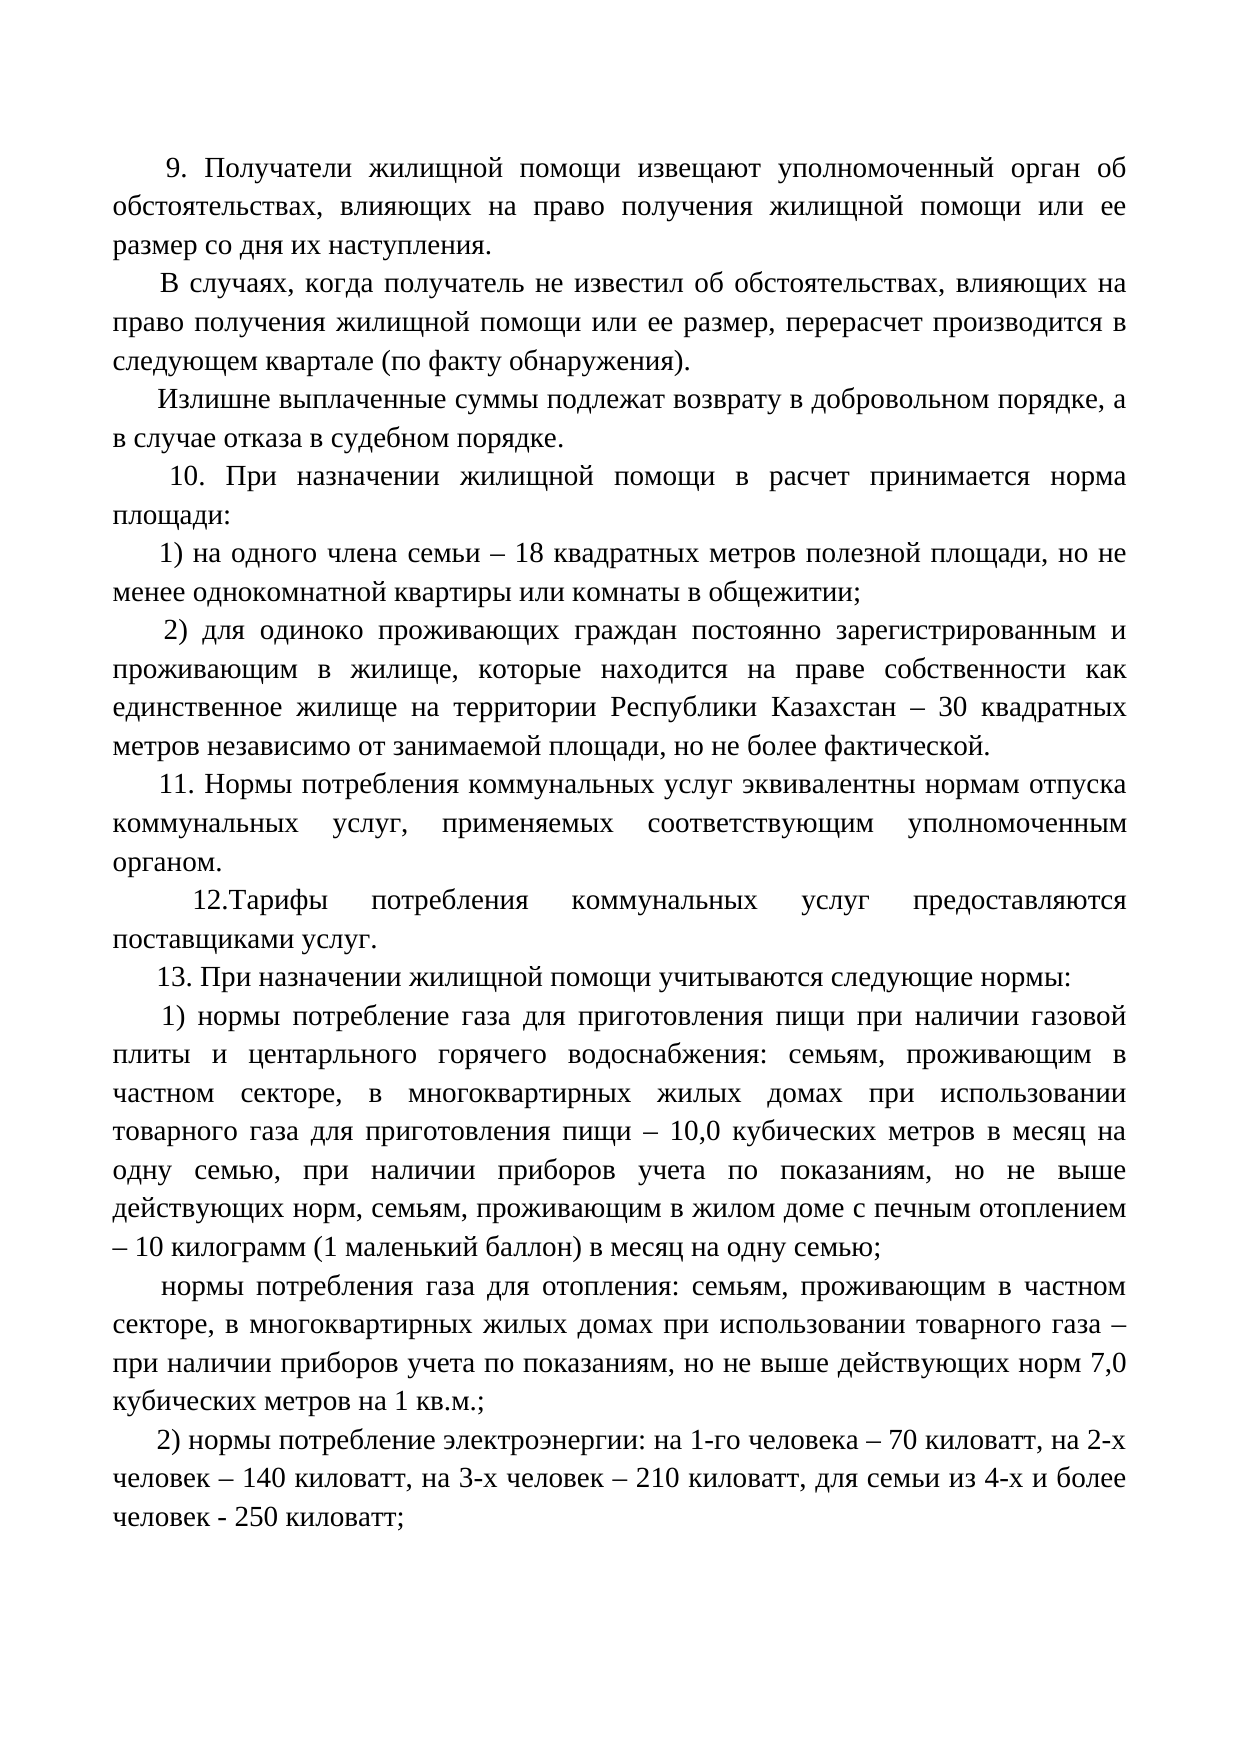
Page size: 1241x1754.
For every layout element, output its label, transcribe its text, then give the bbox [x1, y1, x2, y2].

text 2) для одиноко проживающих граждан постоянно зарегистрированным и проживающим в жилище, которые находится на праве собственности как единственное жилище на территории Республики Казахстан – 30 квадратных метров независимо от занимаемой площади, но не более фактической. [112, 612, 1128, 762]
text 11. Нормы потребления коммунальных услуг эквивалентны нормам отпуска коммунальных услуг, применяемых соответствующим уполномоченным органом. [112, 767, 1128, 877]
text 2) нормы потребление электроэнергии: на 1-го человека – 70 киловатт, на 2-х человек – 140 киловатт, на 3-х человек – 210 киловатт, для семьи из 4-х и более человек - 250 киловатт; [112, 1422, 1128, 1532]
text В случаях, когда получатель не известил об обстоятельствах, влияющих на право получения жилищной помощи или ее размер, перерасчет производится в следующем квартале (по факту обнаружения). [112, 266, 1128, 376]
text 1) нормы потребление газа для приготовления пищи при наличии газовой плиты и центарльного горячего водоснабжения: семьям, проживающим в частном секторе, в многоквартирных жилых домах при использовании товарного газа для приготовления пищи – 10,0 кубических метров в месяц на одну семью, при наличии приборов учета по показаниям, но не выше действующих норм, семьям, проживающим в жилом доме с печным отоплением – 10 килограмм (1 маленький баллон) в месяц на одну семью; [112, 998, 1128, 1263]
text 9. Получатели жилищной помощи извещают уполномоченный орган об обстоятельствах, влияющих на право получения жилищной помощи или ее размер со дня их наступления. [112, 150, 1128, 261]
text нормы потребления газа для отопления: семьям, проживающим в частном секторе, в многоквартирных жилых домах при использовании товарного газа – при наличии приборов учета по показаниям, но не выше действующих норм 7,0 кубических метров на 1 кв.м.; [112, 1268, 1128, 1417]
text 1) на одного члена семьи – 18 квадратных метров полезной площади, но не менее однокомнатной квартиры или комнаты в общежитии; [112, 535, 1128, 607]
text Излишне выплаченные суммы подлежат возврату в добровольном порядке, а в случае отказа в судебном порядке. [112, 381, 1128, 453]
text 13. При назначении жилищной помощи учитываются следующие нормы: [112, 959, 1128, 993]
text 12.Тарифы потребления коммунальных услуг предоставляются поставщиками услуг. [112, 882, 1128, 954]
text 10. При назначении жилищной помощи в расчет принимается норма площади: [112, 458, 1128, 530]
